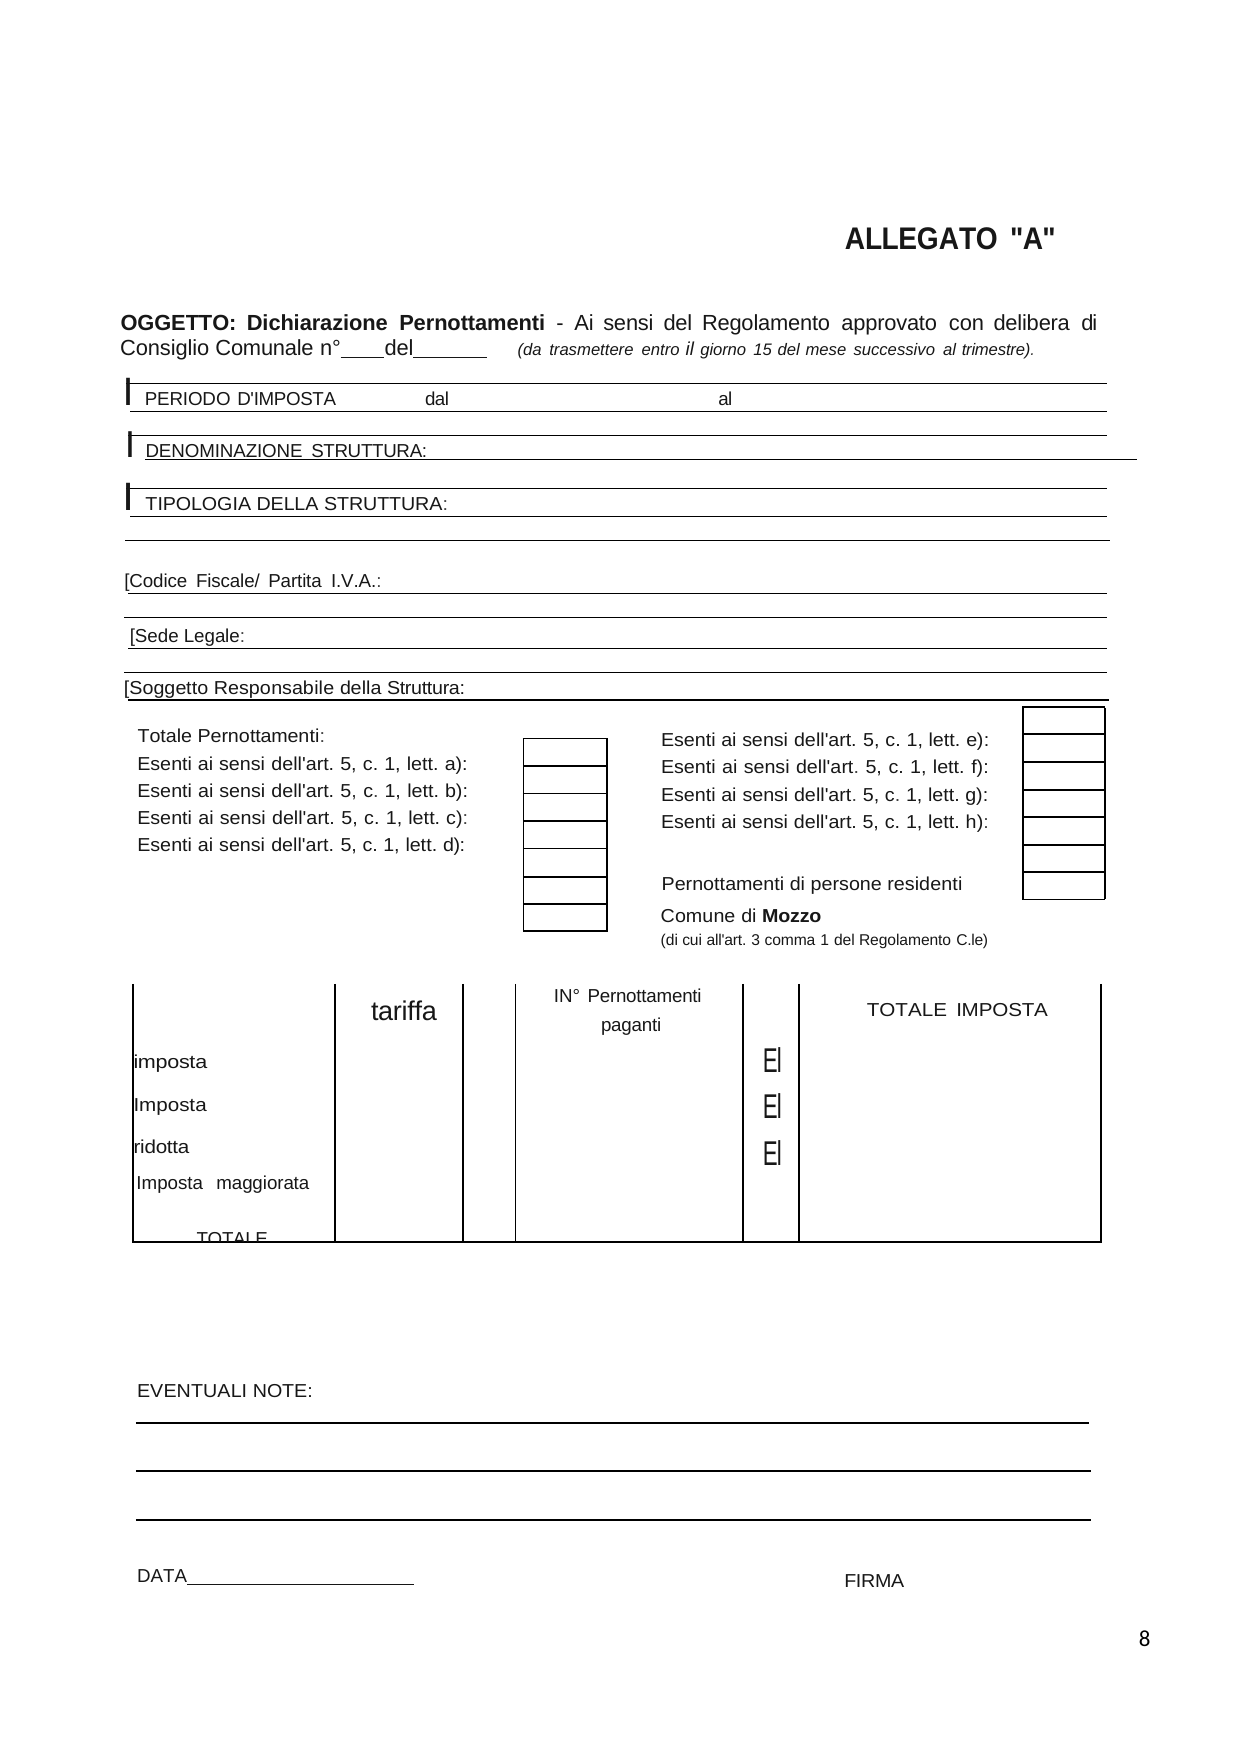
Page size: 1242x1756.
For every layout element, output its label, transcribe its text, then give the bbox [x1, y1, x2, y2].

table_header TOTALE IMPOSTA [800, 984, 1100, 1241]
table_header IN° Pernottamenti paganti [516, 984, 742, 1241]
text I PERIODO D'IMPOSTA dal al [122, 368, 1150, 414]
text I TIPOLOGIA DELLA STRUTTURA: [122, 473, 1150, 519]
text OGGETTO: Dichiarazione Pernottamenti - Ai sensi del Regolamento approvato con delibera di Consiglio Comunale n° del (da trasmettere entro il giorno 15 del mese successivo al trimestre). [120, 309, 1110, 360]
table_header [464, 984, 515, 1241]
subtitle ALLEGATO "A" [108, 220, 1056, 256]
table_header tariffa [336, 984, 462, 1241]
text (di cui all'art. 3 comma 1 del Regolamento C.le) [660, 930, 1150, 948]
table_header imposta Imposta ridotta Imposta maggiorata TOTALE [134, 984, 334, 1241]
text [Soggetto Responsabile della Struttura: [126, 680, 1150, 698]
text EVENTUALI NOTE: [137, 1380, 1150, 1402]
text Comune di Mozzo [660, 904, 1150, 926]
text I DENOMINAZIONE STRUTTURA: [124, 422, 1150, 466]
text DATA FIRMA [137, 1565, 1150, 1591]
table_header El El El [744, 984, 798, 1241]
text [Codice Fiscale/ Partita I.V.A.: [Sede Legale: [124, 569, 386, 646]
